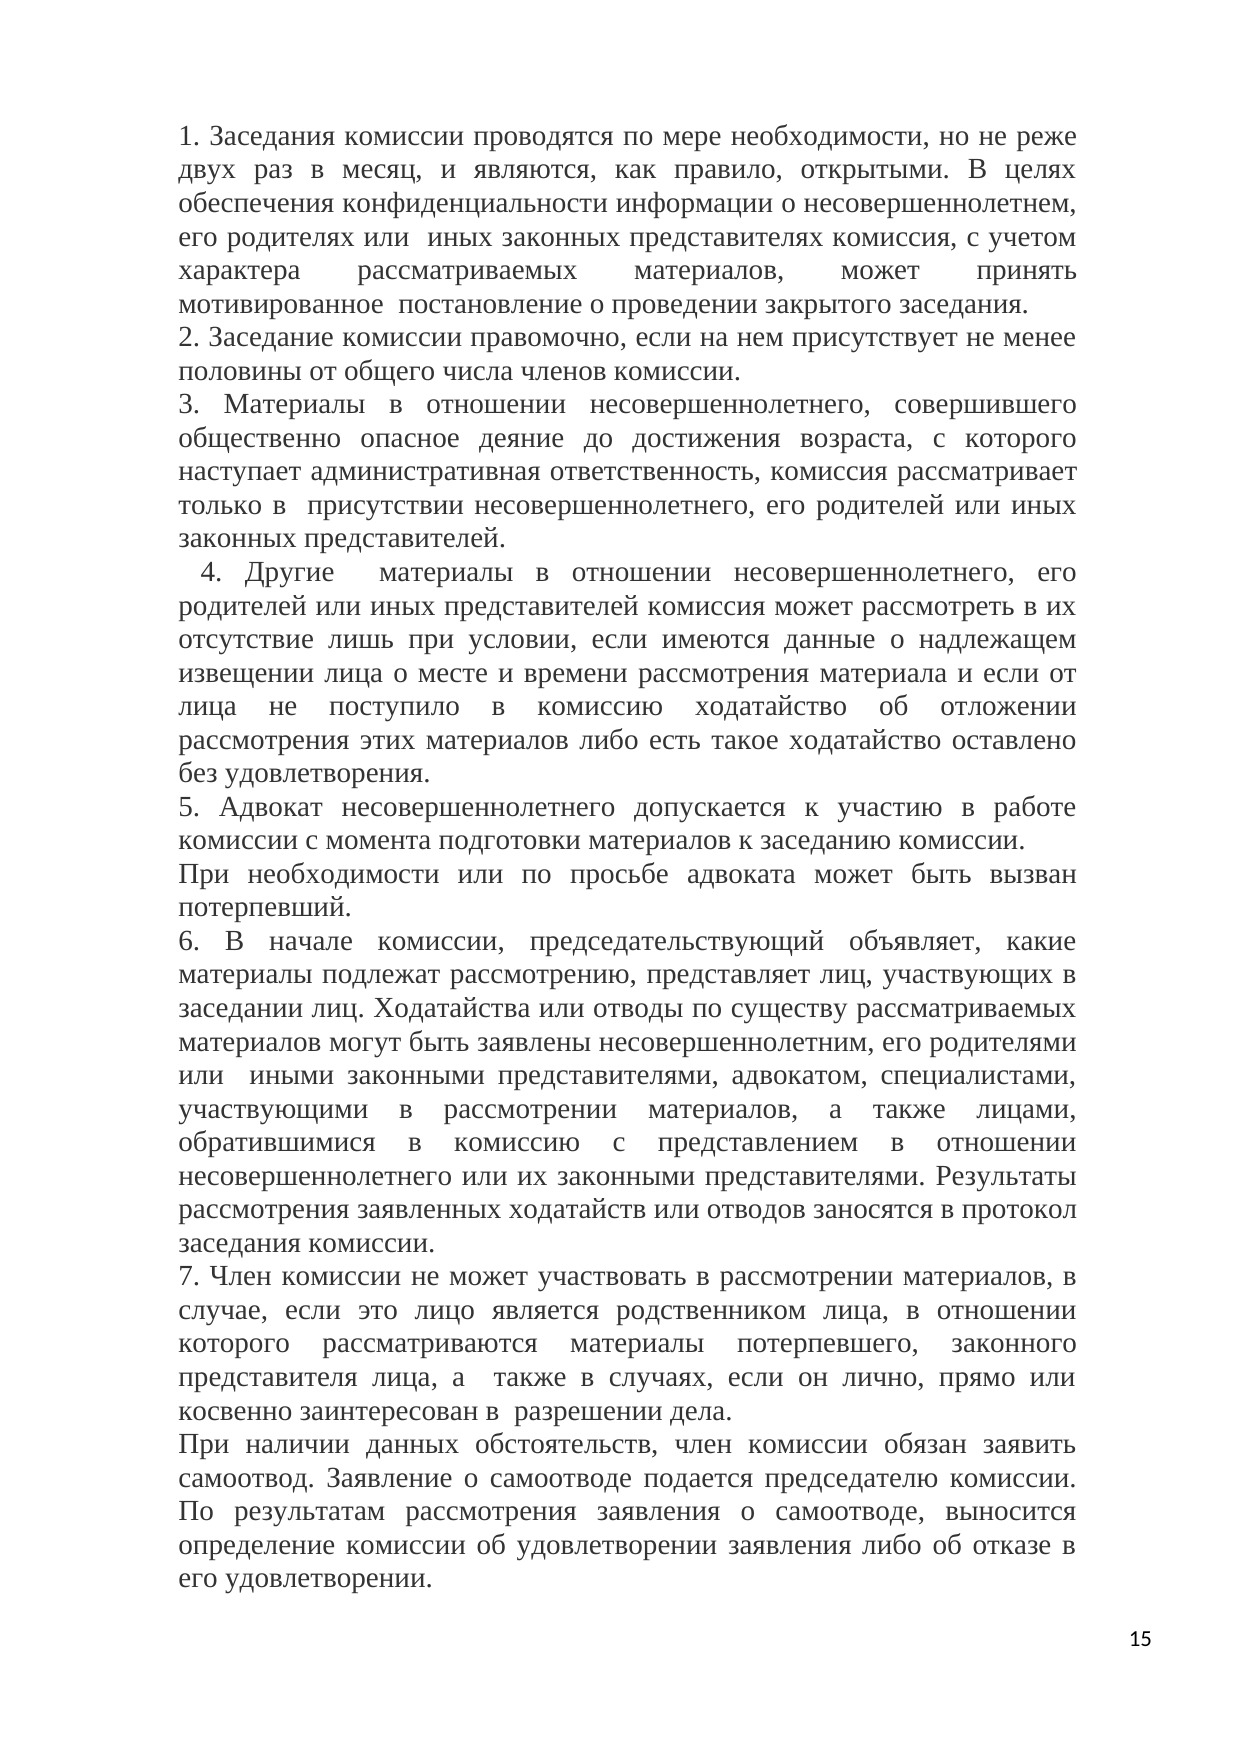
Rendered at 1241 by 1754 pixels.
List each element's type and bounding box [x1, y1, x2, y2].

table_cell [103, 118, 1077, 1594]
